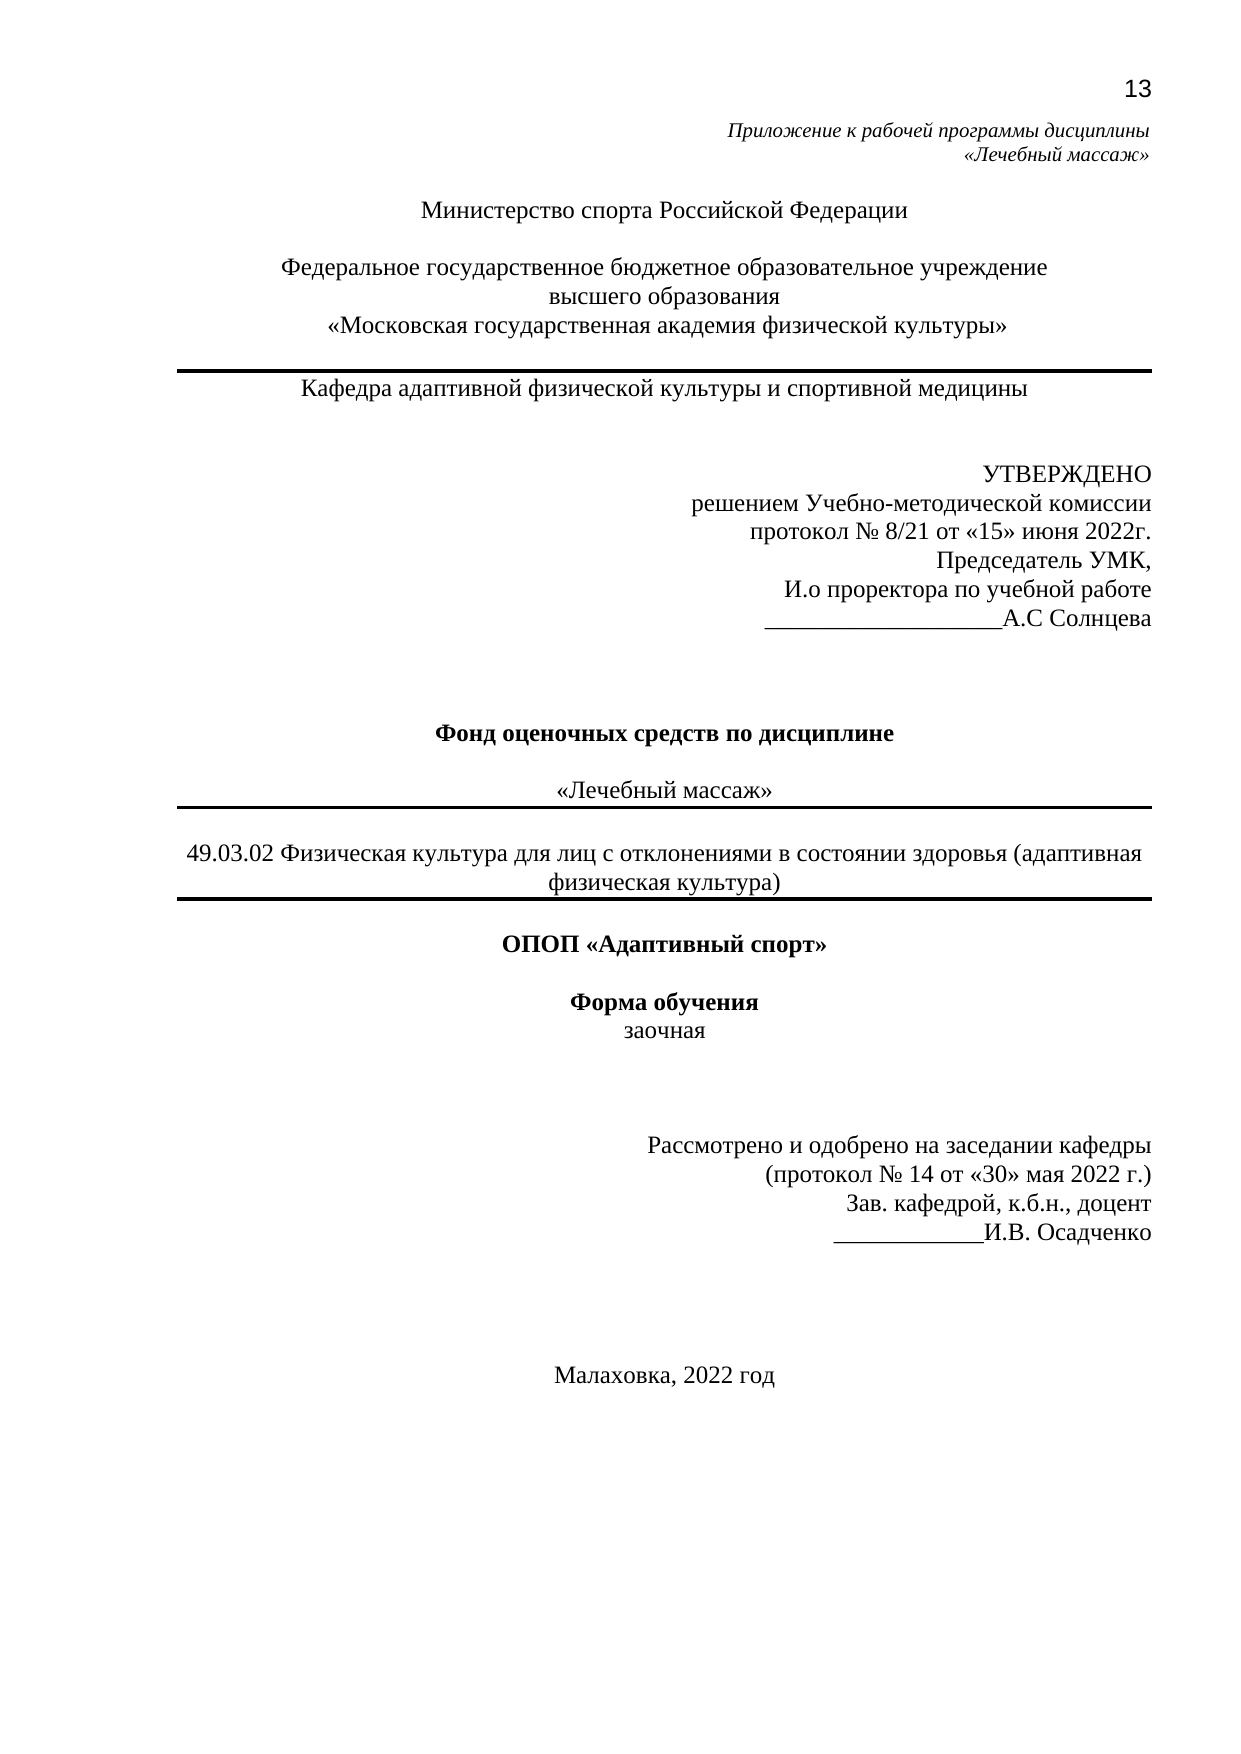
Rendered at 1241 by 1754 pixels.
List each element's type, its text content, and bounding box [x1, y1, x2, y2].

text протокол № 8/21 от «15» июня 2022г. [177, 516, 1152, 545]
text ___________________А.С Солнцева [177, 603, 1152, 631]
text ОПОП «Адаптивный спорт» [177, 929, 1152, 958]
text Малаховка, 2022 год [177, 1361, 1152, 1389]
text решением Учебно-методической комиссии [177, 488, 1152, 516]
text «Лечебный массаж» [177, 775, 1152, 806]
text 49.03.02 Физическая культура для лиц с отклонениями в состоянии здоровья (адаптивная физическая культура) [177, 838, 1152, 897]
text «Лечебный массаж» [177, 142, 1152, 166]
text УТВЕРЖДЕНО [177, 459, 1152, 488]
text Министерство спорта Российской Федерации [177, 195, 1152, 224]
text Председатель УМК, [177, 545, 1152, 574]
text Кафедра адаптивной физической культуры и спортивной медицины [177, 373, 1152, 401]
text Федеральное государственное бюджетное образовательное учреждение [177, 252, 1152, 281]
text Зав. кафедрой, к.б.н., доцент [177, 1188, 1152, 1217]
text заочная [177, 1016, 1152, 1044]
text ____________И.В. Осадченко [177, 1217, 1152, 1246]
text «Московская государственная академия физической культуры» [177, 310, 1152, 339]
text И.о проректора по учебной работе [177, 574, 1152, 603]
text (протокол № 14 от «30» мая 2022 г.) [177, 1159, 1152, 1188]
text Форма обучения [177, 987, 1152, 1016]
text Фонд оценочных средств по дисциплине [177, 718, 1152, 746]
text Рассмотрено и одобрено на заседании кафедры [177, 1131, 1152, 1159]
text высшего образования [177, 281, 1152, 310]
text Приложение к рабочей программы дисциплины [177, 118, 1152, 142]
